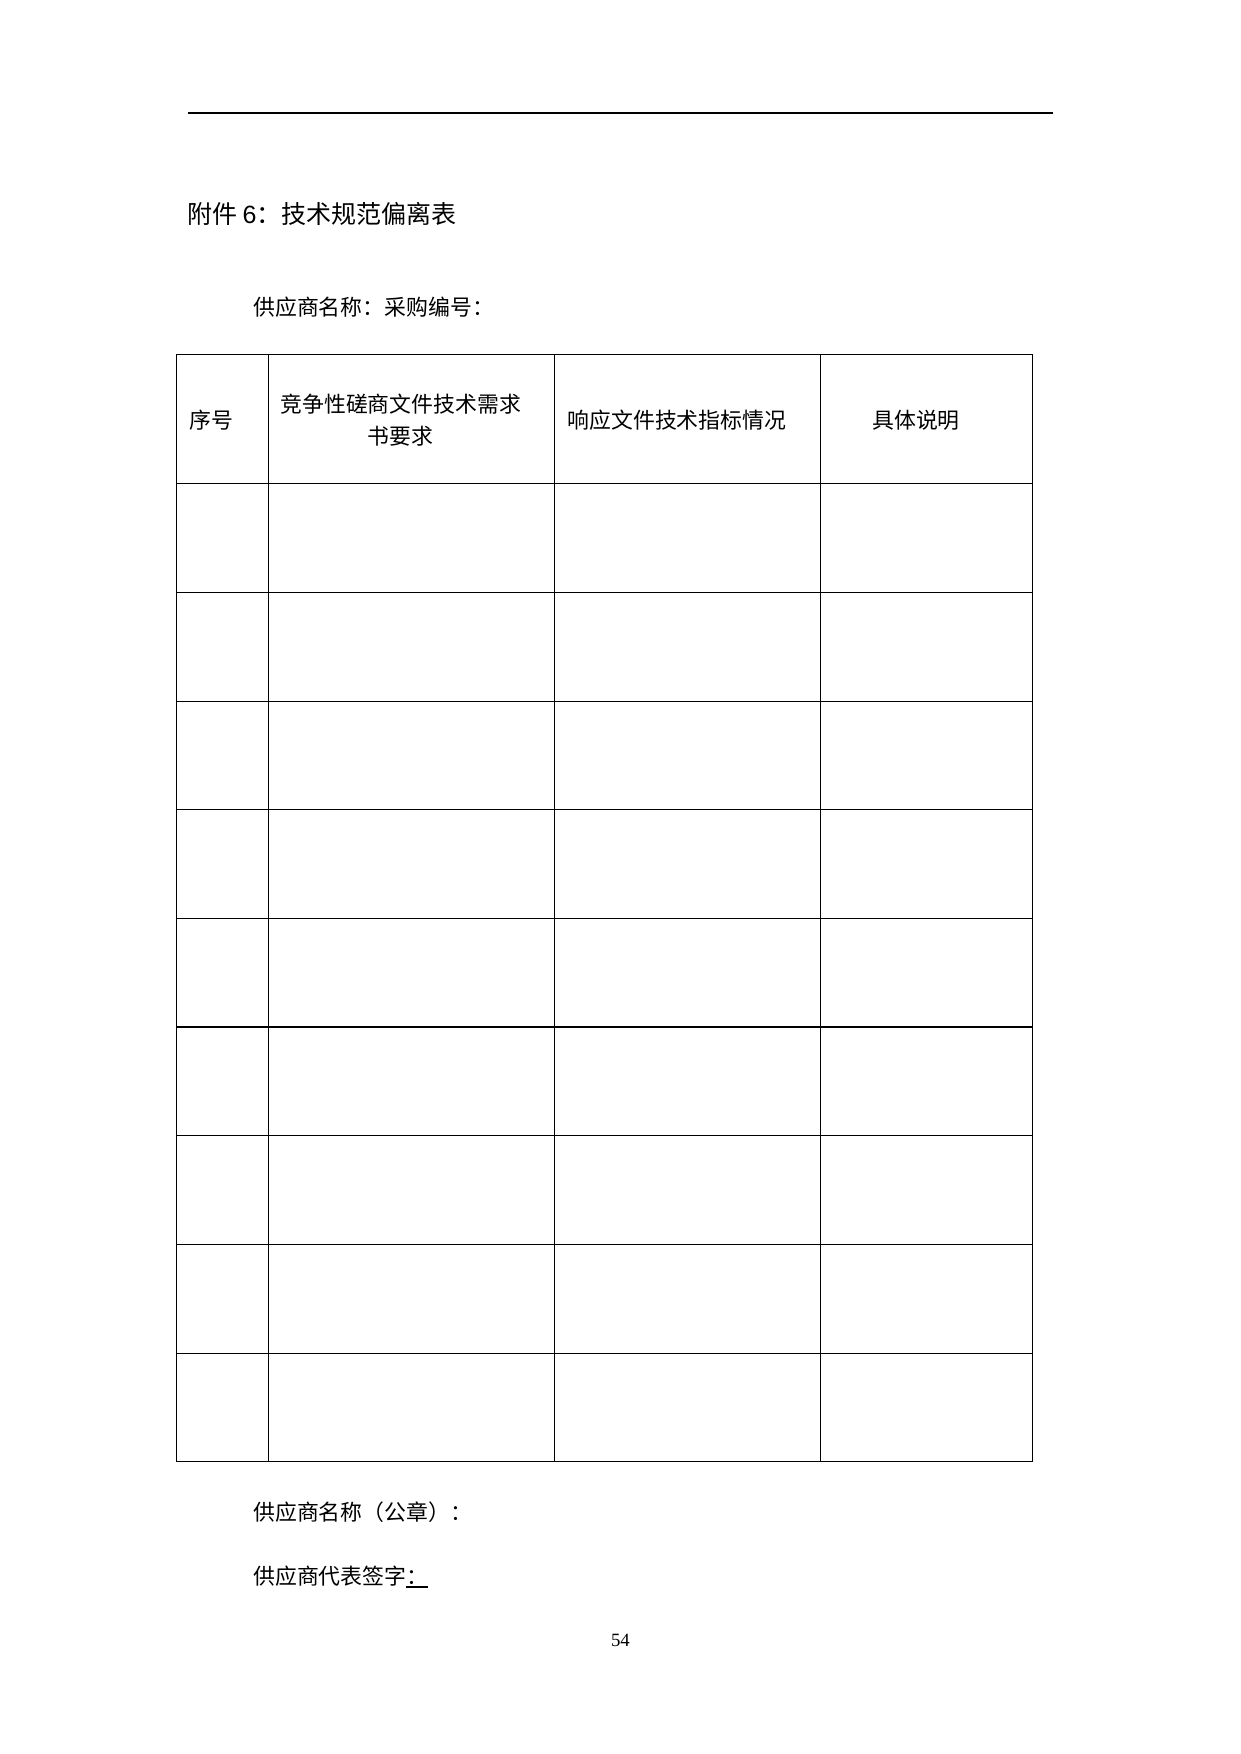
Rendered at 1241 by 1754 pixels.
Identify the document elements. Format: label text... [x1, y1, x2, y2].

table_cell [177, 810, 268, 918]
subtitle 附件6：技术规范偏离表 [187, 194, 1031, 231]
table_cell [269, 1245, 554, 1352]
table_cell [555, 593, 820, 701]
table_cell [269, 702, 554, 809]
table_cell [555, 810, 820, 918]
table_cell [821, 484, 1032, 592]
table_cell [821, 1028, 1032, 1135]
table_cell [821, 919, 1032, 1026]
text 供应商代表签字： [209, 1559, 1031, 1590]
table_cell [269, 1136, 554, 1244]
table_cell [177, 1028, 268, 1135]
table_header 竞争性磋商文件技术需求书要求 [269, 355, 554, 483]
table_cell [269, 1354, 554, 1461]
table_cell [177, 1354, 268, 1461]
table_cell [555, 1136, 820, 1244]
table_cell [177, 702, 268, 809]
table_cell [555, 1354, 820, 1461]
table_cell [269, 810, 554, 918]
table_cell [177, 1245, 268, 1352]
table_cell [177, 919, 268, 1026]
table_header 响应文件技术指标情况 [555, 355, 820, 483]
table_cell [177, 1136, 268, 1244]
table_header 具体说明 [821, 355, 1032, 483]
table_cell [555, 919, 820, 1026]
table_cell [821, 1354, 1032, 1461]
text 供应商名称（公章）： [209, 1494, 1031, 1526]
table_cell [555, 484, 820, 592]
table_cell [269, 593, 554, 701]
table_cell [269, 484, 554, 592]
table_cell [821, 1245, 1032, 1352]
table_cell [821, 810, 1032, 918]
table_cell [177, 484, 268, 592]
table_cell [821, 702, 1032, 809]
table_cell [555, 1245, 820, 1352]
table_cell [555, 1028, 820, 1135]
table_cell [555, 702, 820, 809]
table_cell [177, 593, 268, 701]
table_cell [821, 1136, 1032, 1244]
table_cell [269, 919, 554, 1026]
text 供应商名称：采购编号： [209, 290, 1031, 321]
table_cell [269, 1028, 554, 1135]
table_header 序号 [177, 355, 268, 483]
table_cell [821, 593, 1032, 701]
